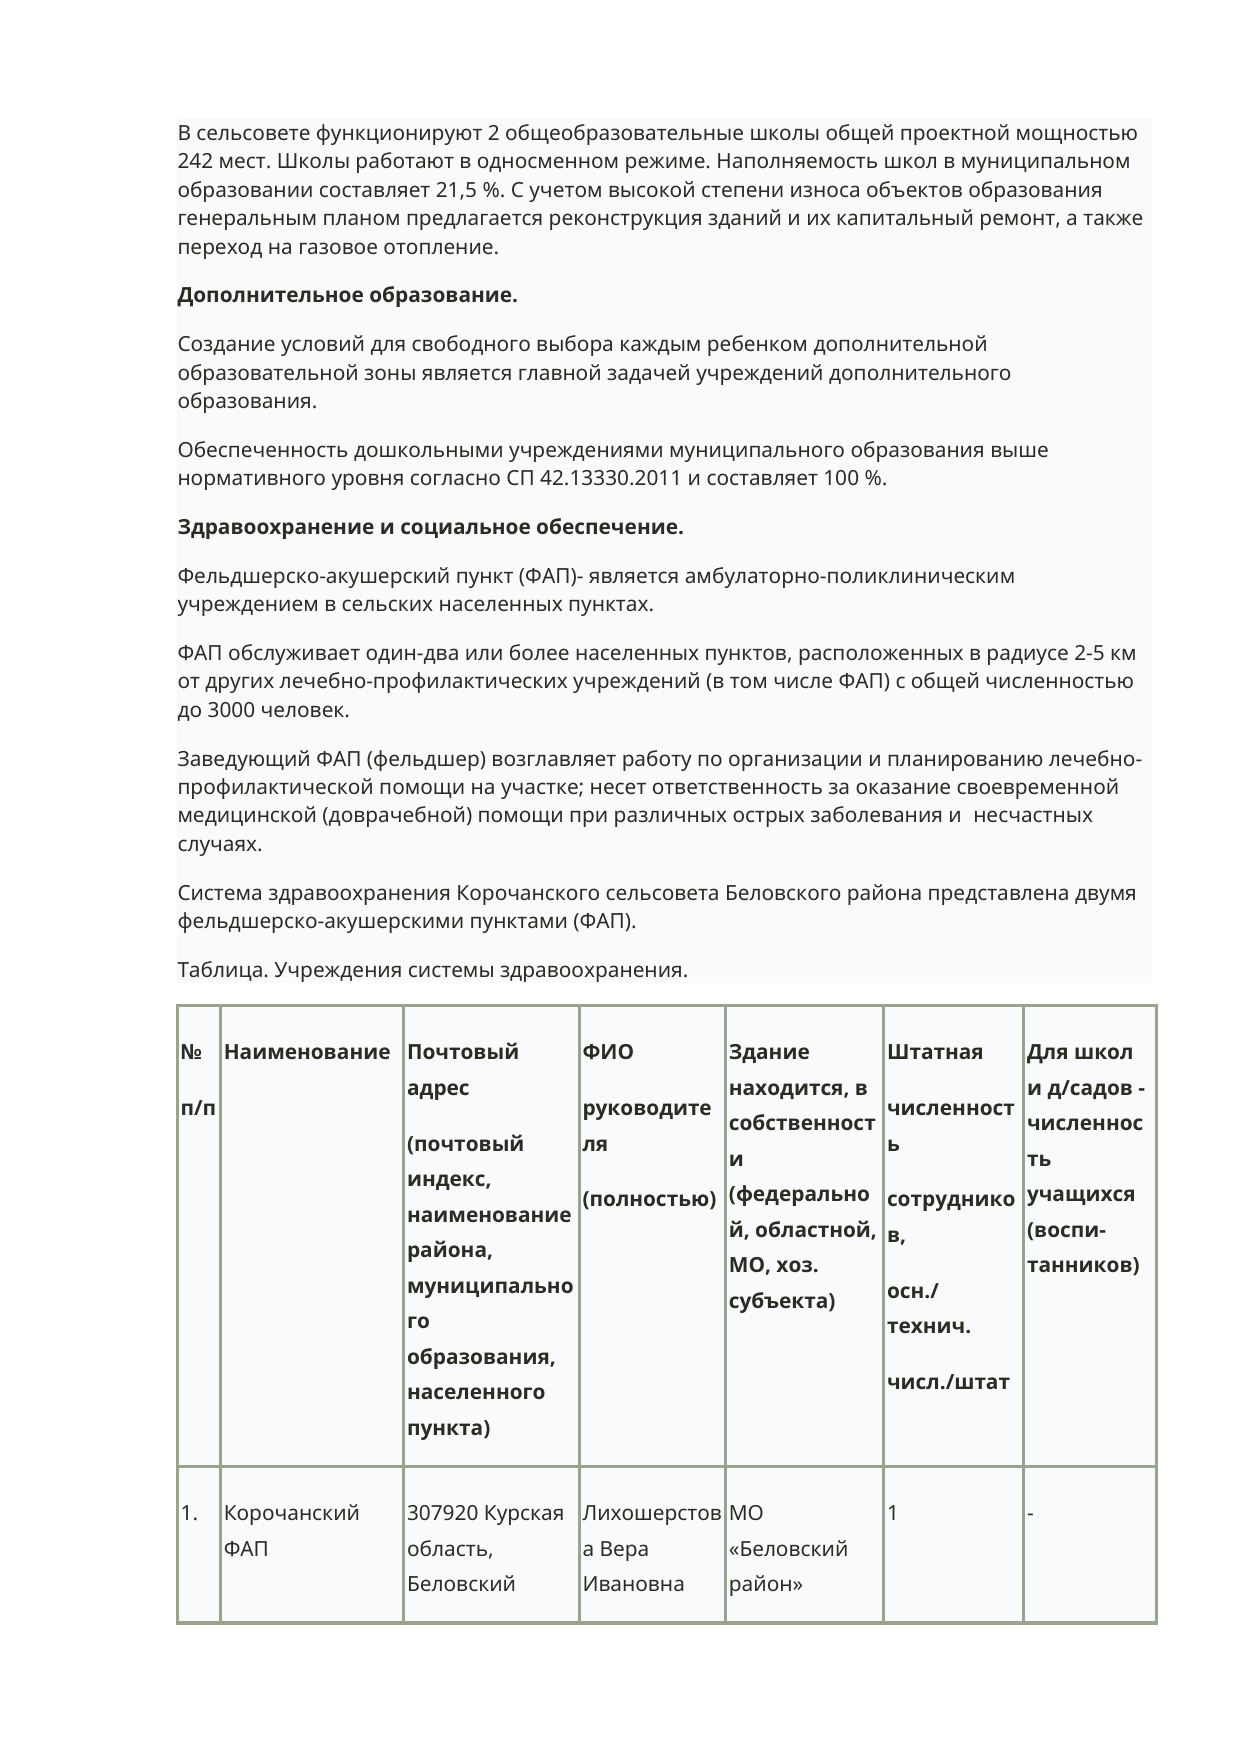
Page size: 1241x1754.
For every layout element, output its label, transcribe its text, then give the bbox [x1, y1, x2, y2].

text Таблица. Учреждения системы здравоохранения. [177, 955, 1152, 983]
table_header Для школ и д/садов - численность учащихся (воспитанников) [1025, 1007, 1155, 1465]
text Обеспеченность дошкольными учреждениями муниципального образования выше нормативного уровня согласно СП 42.13330.2011 и составляет 100 %. [177, 435, 1152, 492]
text Система здравоохранения Корочанского сельсовета Беловского района представлена двумя фельдшерско-акушерскими пунктами (ФАП). [177, 878, 1152, 935]
table_header Штатная численность сотрудников, осн./технич. числ./штат [885, 1007, 1022, 1465]
text В сельсовете функционируют 2 общеобразовательные школы общей проектной мощностью 242 мест. Школы работают в односменном режиме. Наполняемость школ в муниципальном образовании составляет 21,5 %. С учетом высокой степени износа объектов образования генеральным планом предлагается реконструкция зданий и их капитальный ремонт, а также переход на газовое отопление. [177, 118, 1152, 260]
table_cell - [1025, 1468, 1155, 1621]
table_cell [581, 1468, 724, 1621]
table_header Почтовый адрес (почтовый индекс, наименование района, муниципального образования, населенного пункта) [405, 1007, 578, 1465]
table_cell Корочанский ФАП [222, 1468, 402, 1621]
text ФАП обслуживает один-два или более населенных пунктов, расположенных в радиусе 2-5 км от других лечебно-профилактических учреждений (в том числе ФАП) с общей численностью до 3000 человек. [177, 638, 1152, 723]
text Создание условий для свободного выбора каждым ребенком дополнительной образовательной зоны является главной задачей учреждений дополнительного образования. [177, 329, 1152, 415]
text Здравоохранение и социальное обеспечение. [177, 512, 1152, 541]
table_header ФИО руководителя (полностью) [581, 1007, 724, 1465]
table_cell 1 [885, 1468, 1022, 1621]
table_header № п/п [179, 1007, 219, 1465]
table_header Наименование [222, 1007, 402, 1465]
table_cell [727, 1468, 882, 1621]
table_cell 1. [179, 1468, 219, 1621]
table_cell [405, 1468, 578, 1621]
text Дополнительное образование. [177, 281, 1152, 309]
table_header Здание находится, в собственности (федеральной, областной, МО, хоз. субъекта) [727, 1007, 882, 1465]
text Заведующий ФАП (фельдшер) возглавляет работу по организации и планированию лечебно-профилактической помощи на участке; несет ответственность за оказание своевременной медицинской (доврачебной) помощи при различных острых заболевания и несчастных случаях. [177, 744, 1152, 857]
text Фельдшерско-акушерский пункт (ФАП)- является амбулаторно-поликлиническим учреждением в сельских населенных пунктах. [177, 561, 1152, 618]
